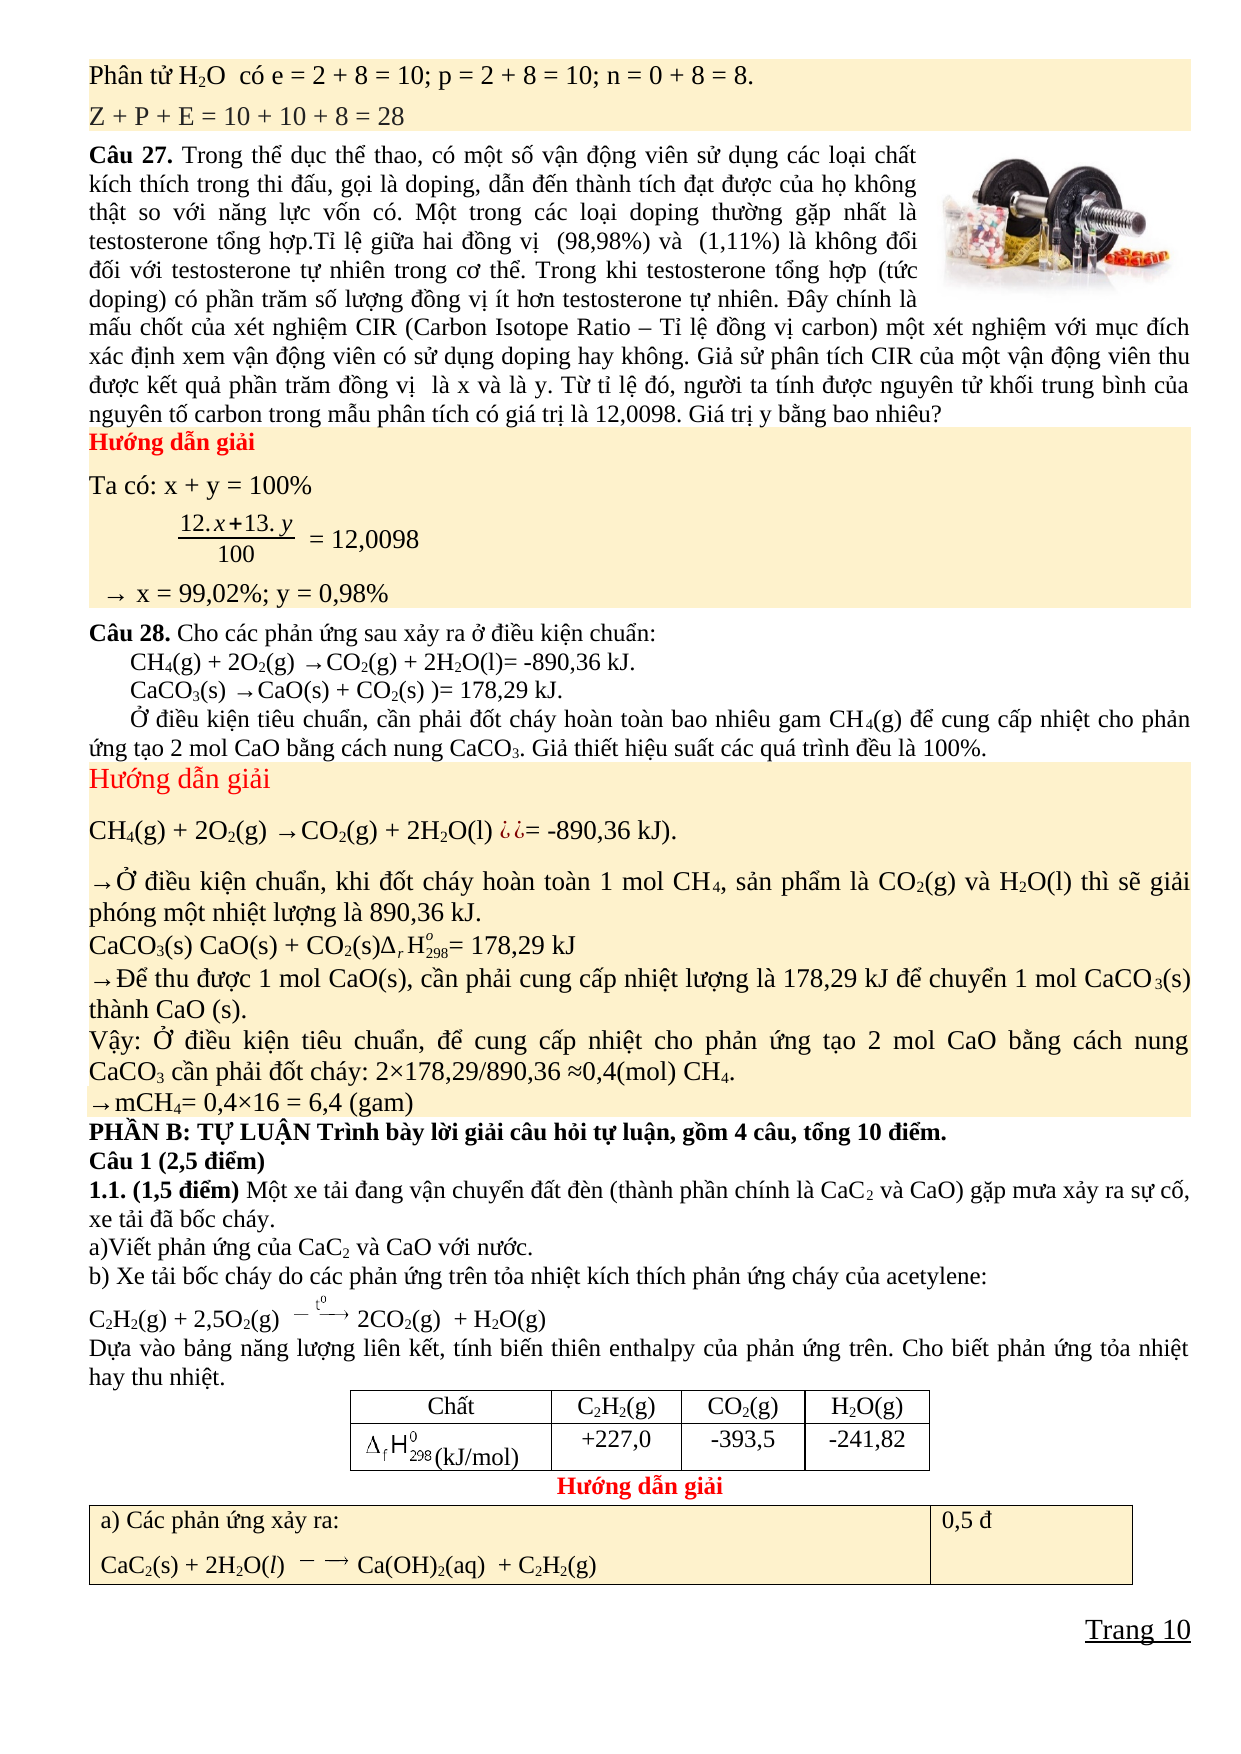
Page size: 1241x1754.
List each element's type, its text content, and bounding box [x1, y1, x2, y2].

text PHẦN B: TỰ LUẬN Trình bày lời giải câu hỏi tự luận, gồm 4 câu, tổng 10 điểm. [89, 1117, 1191, 1146]
table_cell -241,82 [806, 1424, 929, 1470]
picture [935, 140, 1189, 302]
text Hướng dẫn giải [89, 1471, 1191, 1500]
table_cell -393,5 [682, 1424, 804, 1470]
table_header H2O(g) [806, 1391, 929, 1423]
text Câu 28. Cho các phản ứng sau xảy ra ở điều kiện chuẩn: [89, 618, 1191, 647]
table_header CO2(g) [682, 1391, 804, 1423]
text Vậy: Ở điều kiện tiêu chuẩn, để cung cấp nhiệt cho phản ứng tạo 2 mol CaO bằng cách nung CaCO3 cần phải đốt cháy: 2×178,29/890,36 ≈0,4(mol) CH4. [89, 1024, 1191, 1086]
text Phân tử H2O có e = 2 + 8 = 10; p = 2 + 8 = 10; n = 0 + 8 = 8. [89, 59, 1191, 90]
text →mCH4= 0,4×16 = 6,4 (gam) [87, 1086, 1191, 1117]
text Ở điều kiện tiêu chuẩn, cần phải đốt cháy hoàn toàn bao nhiêu gam CH4(g) để cung cấp nhiệt cho phản ứng tạo 2 mol CaO bằng cách nung CaCO3. Giả thiết hiệu suất các quá trình đều là 100%. [89, 704, 1191, 762]
text CaCO3(s) CaO(s) + CO2(s)= 178,29 kJ [89, 927, 1191, 962]
text →Ở điều kiện chuẩn, khi đốt cháy hoàn toàn 1 mol CH4, sản phẩm là CO2(g) và H2O(l) thì sẽ giải phóng một nhiệt lượng là 890,36 kJ. [89, 864, 1191, 927]
text Câu 27. Trong thể dục thể thao, có một số vận động viên sử dụng các loại chất kích thích trong thi đấu, gọi là doping, dẫn đến thành tích đạt được của họ không thật so với năng lực vốn có. Một trong các loại doping thường gặp nhất là testosterone tổng hợp.Tỉ lệ giữa hai đồng vị (98,98%) và (1,11%) là không đổi đối với testosterone tự nhiên trong cơ thể. Trong khi testosterone tổng hợp (tức doping) có phần trăm số lượng đồng vị ít hơn testosterone tự nhiên. Đây chính là mấu chốt của xét nghiệm CIR (Carbon Isotope Ratio – Tỉ lệ đồng vị carbon) một xét nghiệm với mục đích xác định xem vận động viên có sử dụng doping hay không. Giả sử phân tích CIR của một vận động viên thu được kết quả phần trăm đồng vị là x và là y. Từ tỉ lệ đó, người ta tính được nguyên tử khối trung bình của nguyên tố carbon trong mẫu phân tích có giá trị là 12,0098. Giá trị y bằng bao nhiêu? [89, 140, 1191, 427]
text →Để thu được 1 mol CaO(s), cần phải cung cấp nhiệt lượng là 178,29 kJ để chuyển 1 mol CaCO3(s) thành CaO (s). [89, 962, 1191, 1024]
text 1.1. (1,5 điểm) Một xe tải đang vận chuyển đất đèn (thành phần chính là CaC2 và CaO) gặp mưa xảy ra sự cố, xe tải đã bốc cháy. [89, 1175, 1191, 1232]
table_cell +227,0 [552, 1424, 681, 1470]
text CH4(g) + 2O2(g) →CO2(g) + 2H2O(l) = -890,36 kJ). [89, 814, 1191, 846]
text C2H2(g) + 2,5O2(g) 2CO2(g) + H2O(g) [89, 1290, 1191, 1333]
text Hướng dẫn giải [89, 762, 1191, 795]
text Hướng dẫn giải [89, 427, 1191, 456]
text = 12,0098 [89, 509, 1191, 568]
text CaCO3(s) →CaO(s) + CO2(s) )= 178,29 kJ. [89, 675, 1191, 704]
text → x = 99,02%; y = 0,98% [89, 577, 1191, 608]
table_header 0,5 đ [931, 1506, 1132, 1584]
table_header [90, 1506, 930, 1584]
text CH4(g) + 2O2(g) →CO2(g) + 2H2O(l)= -890,36 kJ. [89, 647, 1191, 675]
table_header Chất [351, 1391, 551, 1423]
table_header C2H2(g) [552, 1391, 681, 1423]
text Câu 1 (2,5 điểm) [89, 1146, 1191, 1175]
table_cell (kJ/mol) [351, 1424, 551, 1470]
text Ta có: x + y = 100% [89, 469, 1191, 500]
text Dựa vào bảng năng lượng liên kết, tính biến thiên enthalpy của phản ứng trên. Cho biết phản ứng tỏa nhiệt hay thu nhiệt. [89, 1333, 1191, 1390]
text b) Xe tải bốc cháy do các phản ứng trên tỏa nhiệt kích thích phản ứng cháy của acetylene: [89, 1261, 1191, 1290]
text a)Viết phản ứng của CaC2 và CaO với nước. [89, 1232, 1191, 1261]
text Z + P + E = 10 + 10 + 8 = 28 [89, 99, 1191, 131]
